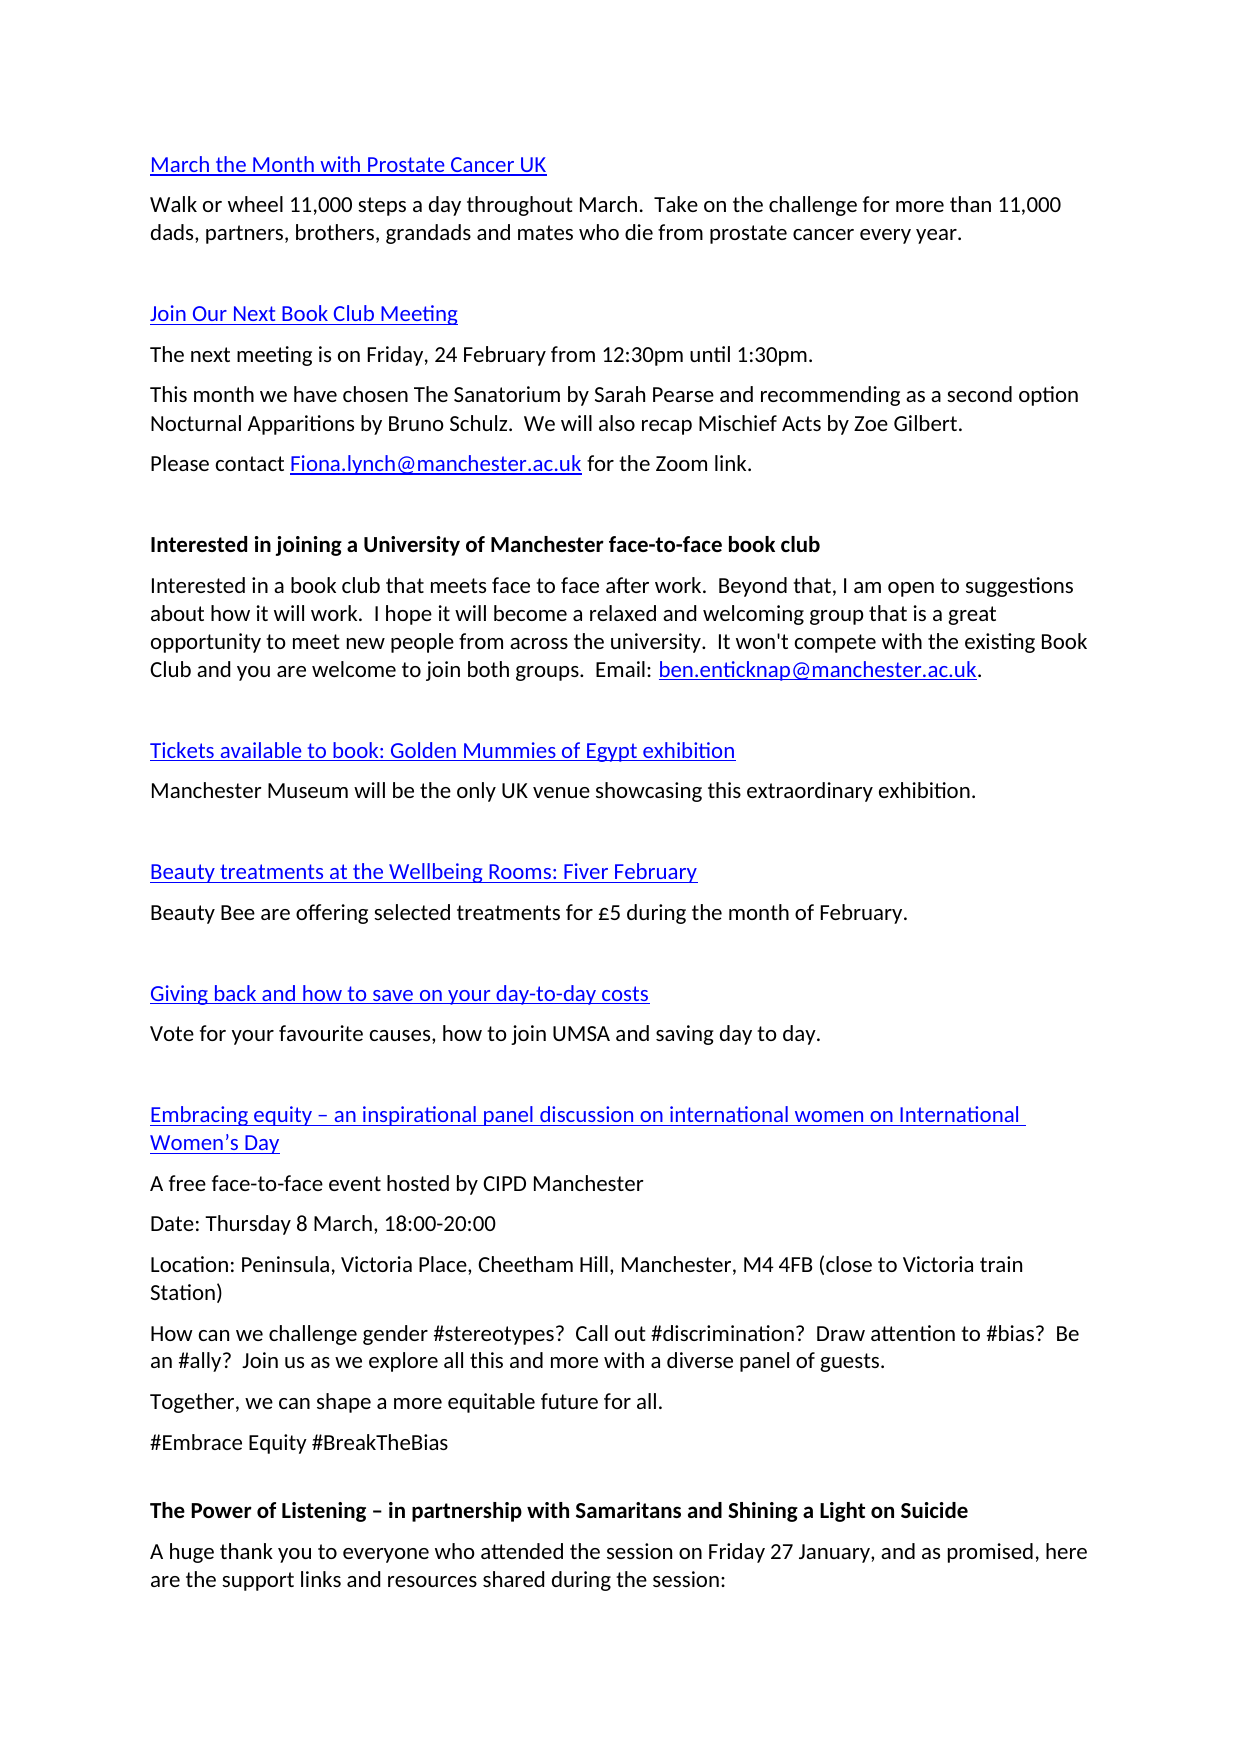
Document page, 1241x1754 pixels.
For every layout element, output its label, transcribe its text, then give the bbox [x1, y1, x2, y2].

text March the Month with Prostate Cancer UK [150, 150, 1090, 178]
text Beauty Bee are offering selected treatments for £5 during the month of February. [150, 898, 1090, 926]
text Vote for your favourite causes, how to join UMSA and saving day to day. [150, 1019, 1090, 1047]
text This month we have chosen The Sanatorium by Sarah Pearse and recommending as a second option Nocturnal Apparitions by Bruno Schulz. We will also recap Mischief Acts by Zoe Gilbert. [150, 381, 1090, 437]
text Embracing equity – an inspirational panel discussion on international women on International Women’s Day [150, 1101, 1090, 1157]
text Interested in joining a University of Manchester face-to-face book club [150, 530, 1090, 558]
text Manchester Museum will be the only UK venue showcasing this extraordinary exhibition. [150, 776, 1090, 804]
text Walk or wheel 11,000 steps a day throughout March. Take on the challenge for more than 11,000 dads, partners, brothers, grandads and mates who die from prostate cancer every year. [150, 191, 1090, 247]
text Giving back and how to save on your day-to-day costs [150, 979, 1090, 1007]
text Location: Peninsula, Victoria Place, Cheetham Hill, Manchester, M4 4FB (close to Victoria train Station) [150, 1250, 1090, 1306]
text The Power of Listening – in partnership with Samaritans and Shining a Light on Suicide [150, 1496, 1090, 1524]
text #Embrace Equity #BreakTheBias [150, 1428, 1090, 1484]
text Together, we can shape a more equitable future for all. [150, 1387, 1090, 1415]
text Beauty treatments at the Wellbeing Rooms: Fiver February [150, 857, 1090, 885]
text A huge thank you to everyone who attended the session on Friday 27 January, and as promised, here are the support links and resources shared during the session: [150, 1537, 1090, 1593]
text The next meeting is on Friday, 24 February from 12:30pm until 1:30pm. [150, 340, 1090, 368]
text Tickets available to book: Golden Mummies of Egypt exhibition [150, 736, 1090, 764]
text How can we challenge gender #stereotypes? Call out #discrimination? Draw attention to #bias? Be an #ally? Join us as we explore all this and more with a diverse panel of guests. [150, 1319, 1090, 1375]
text Interested in a book club that meets face to face after work. Beyond that, I am open to suggestions about how it will work. I hope it will become a relaxed and welcoming group that is a great opportunity to meet new people from across the university. It won't compete with the existing Book Club and you are welcome to join both groups. Email: ben.enticknap@manchester.ac.uk. [150, 571, 1090, 683]
text Date: Thursday 8 March, 18:00-20:00 [150, 1209, 1090, 1238]
text Join Our Next Book Club Meeting [150, 299, 1090, 328]
text A free face-to-face event hosted by CIPD Manchester [150, 1169, 1090, 1197]
text Please contact Fiona.lynch@manchester.ac.uk for the Zoom link. [150, 449, 1090, 477]
